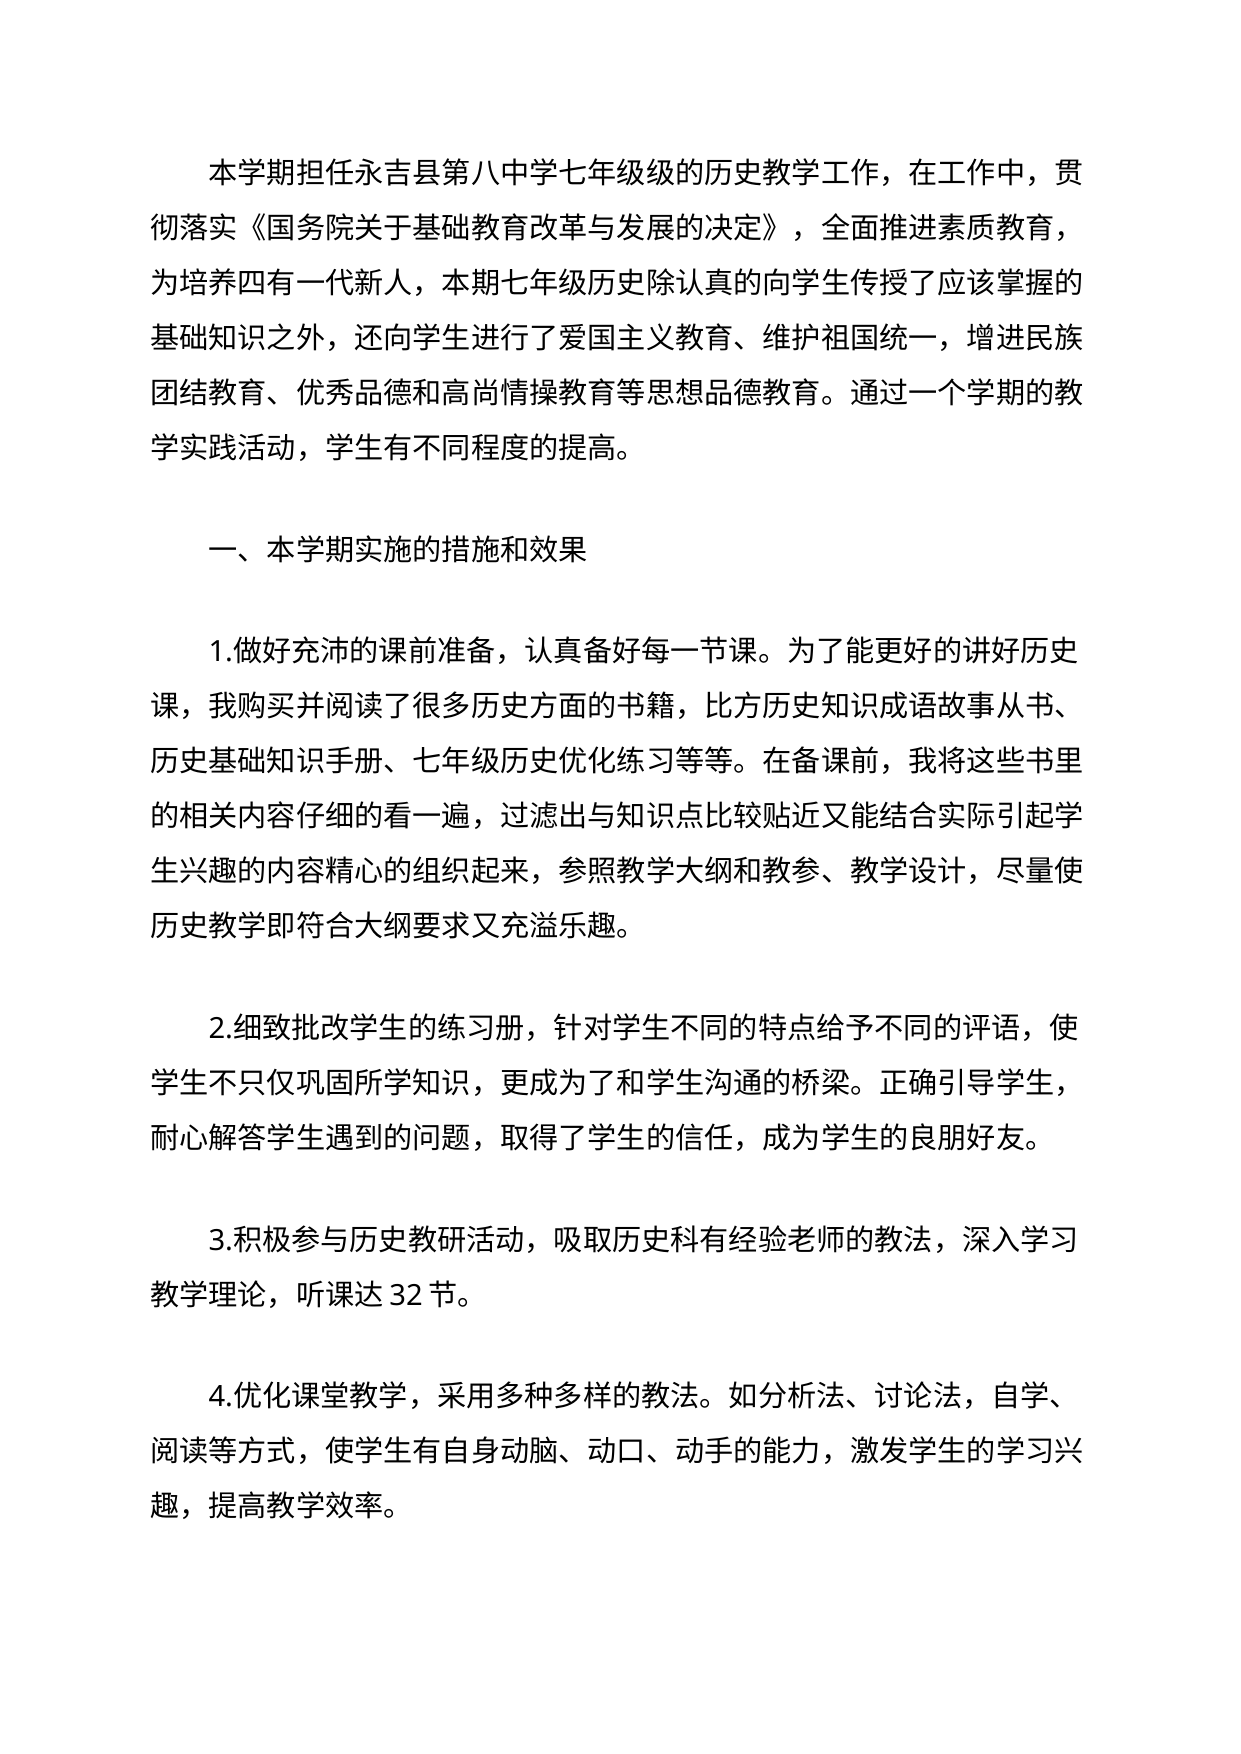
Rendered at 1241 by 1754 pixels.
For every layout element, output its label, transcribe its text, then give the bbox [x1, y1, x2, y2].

text 3.积极参与历史教研活动，吸取历史科有经验老师的教法，深入学习教学理论，听课达32节。 [150, 1216, 1090, 1313]
text 4.优化课堂教学，采用多种多样的教法。如分析法、讨论法，自学、阅读等方式，使学生有自身动脑、动口、动手的能力，激发学生的学习兴趣，提高教学效率。 [150, 1373, 1090, 1525]
text 一、本学期实施的措施和效果 [150, 526, 1090, 568]
text 2.细致批改学生的练习册，针对学生不同的特点给予不同的评语，使学生不只仅巩固所学知识，更成为了和学生沟通的桥梁。正确引导学生，耐心解答学生遇到的问题，取得了学生的信任，成为学生的良朋好友。 [150, 1004, 1090, 1157]
text 1.做好充沛的课前准备，认真备好每一节课。为了能更好的讲好历史课，我购买并阅读了很多历史方面的书籍，比方历史知识成语故事从书、历史基础知识手册、七年级历史优化练习等等。在备课前，我将这些书里的相关内容仔细的看一遍，过滤出与知识点比较贴近又能结合实际引起学生兴趣的内容精心的组织起来，参照教学大纲和教参、教学设计，尽量使历史教学即符合大纲要求又充溢乐趣。 [150, 628, 1090, 945]
text 本学期担任永吉县第八中学七年级级的历史教学工作，在工作中，贯彻落实《国务院关于基础教育改革与发展的决定》，全面推进素质教育，为培养四有一代新人，本期七年级历史除认真的向学生传授了应该掌握的基础知识之外，还向学生进行了爱国主义教育、维护祖国统一，增进民族团结教育、优秀品德和高尚情操教育等思想品德教育。通过一个学期的教学实践活动，学生有不同程度的提高。 [150, 150, 1090, 467]
